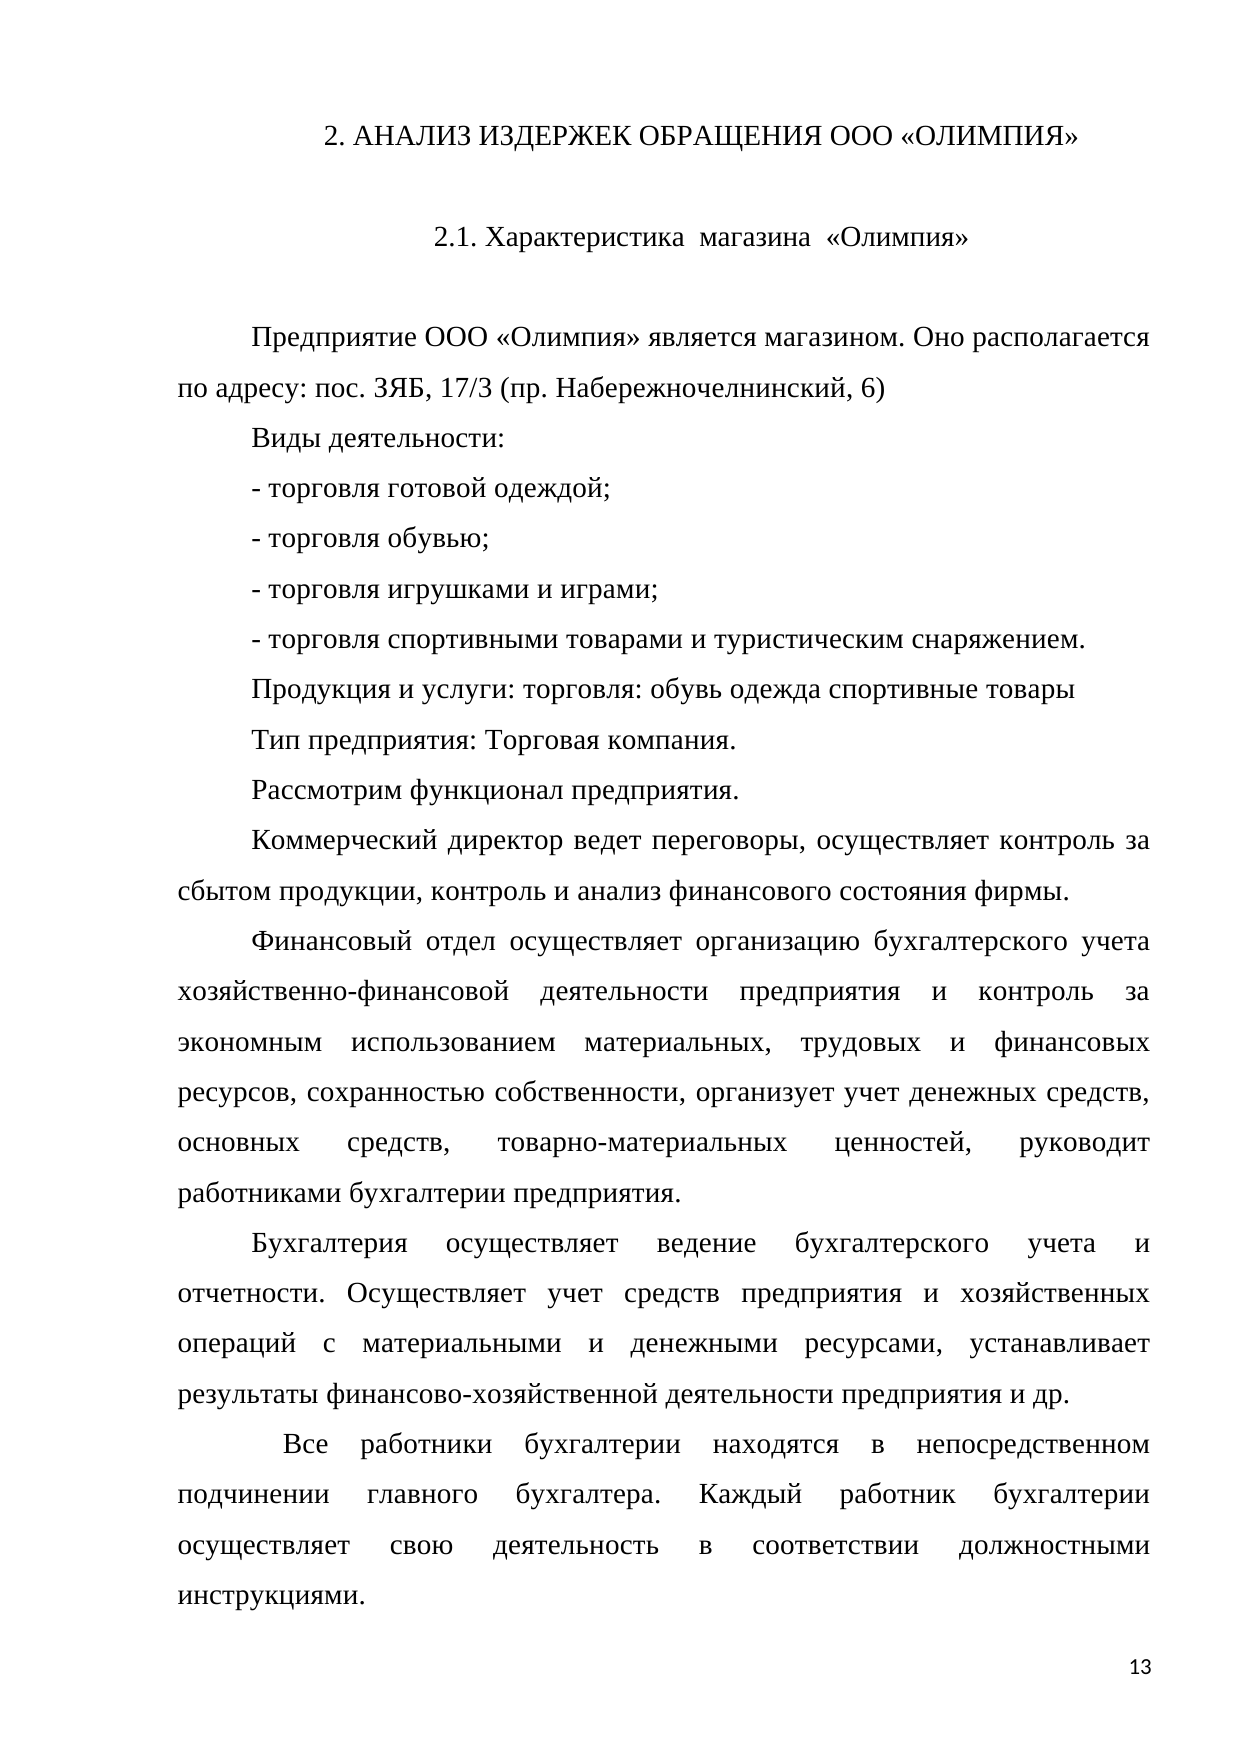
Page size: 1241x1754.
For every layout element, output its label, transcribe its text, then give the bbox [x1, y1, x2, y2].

text Все работники бухгалтерии находятся в непосредственном подчинении главного бухгалтера. Каждый работник бухгалтерии осуществляет свою деятельность в соответствии должностными инструкциями. [177, 1426, 1152, 1611]
text Тип предприятия: Торговая компания. [177, 722, 1152, 755]
text Продукция и услуги: торговля: обувь одежда спортивные товары [177, 672, 1152, 705]
text - торговля обувью; [177, 521, 1152, 554]
text 2. Анализ издержек обращения ООО «Олимпия» [177, 118, 1152, 152]
text - торговля спортивными товарами и туристическим снаряжением. [177, 621, 1152, 655]
text Виды деятельности: [177, 420, 1152, 453]
subtitle 2.1. Характеристика магазина «Олимпия» [177, 219, 1152, 252]
text - торговля готовой одеждой; [177, 470, 1152, 504]
text - торговля игрушками и играми; [177, 571, 1152, 604]
text Коммерческий директор ведет переговоры, осуществляет контроль за сбытом продукции, контроль и анализ финансового состояния фирмы. [177, 822, 1152, 906]
text Рассмотрим функционал предприятия. [177, 772, 1152, 806]
text Финансовый отдел осуществляет организацию бухгалтерского учета хозяйственно-финансовой деятельности предприятия и контроль за экономным использованием материальных, трудовых и финансовых ресурсов, сохранностью собственности, организует учет денежных средств, основных средств, товарно-материальных ценностей, руководит работниками бухгалтерии предприятия. [177, 923, 1152, 1208]
text Предприятие ООО «Олимпия» является магазином. Оно располагается по адресу: пос. ЗЯБ, 17/3 (пр. Набережночелнинский, 6) [177, 319, 1152, 403]
text Бухгалтерия осуществляет ведение бухгалтерского учета и отчетности. Осуществляет учет средств предприятия и хозяйственных операций с материальными и денежными ресурсами, устанавливает результаты финансово-хозяйственной деятельности предприятия и др. [177, 1225, 1152, 1409]
